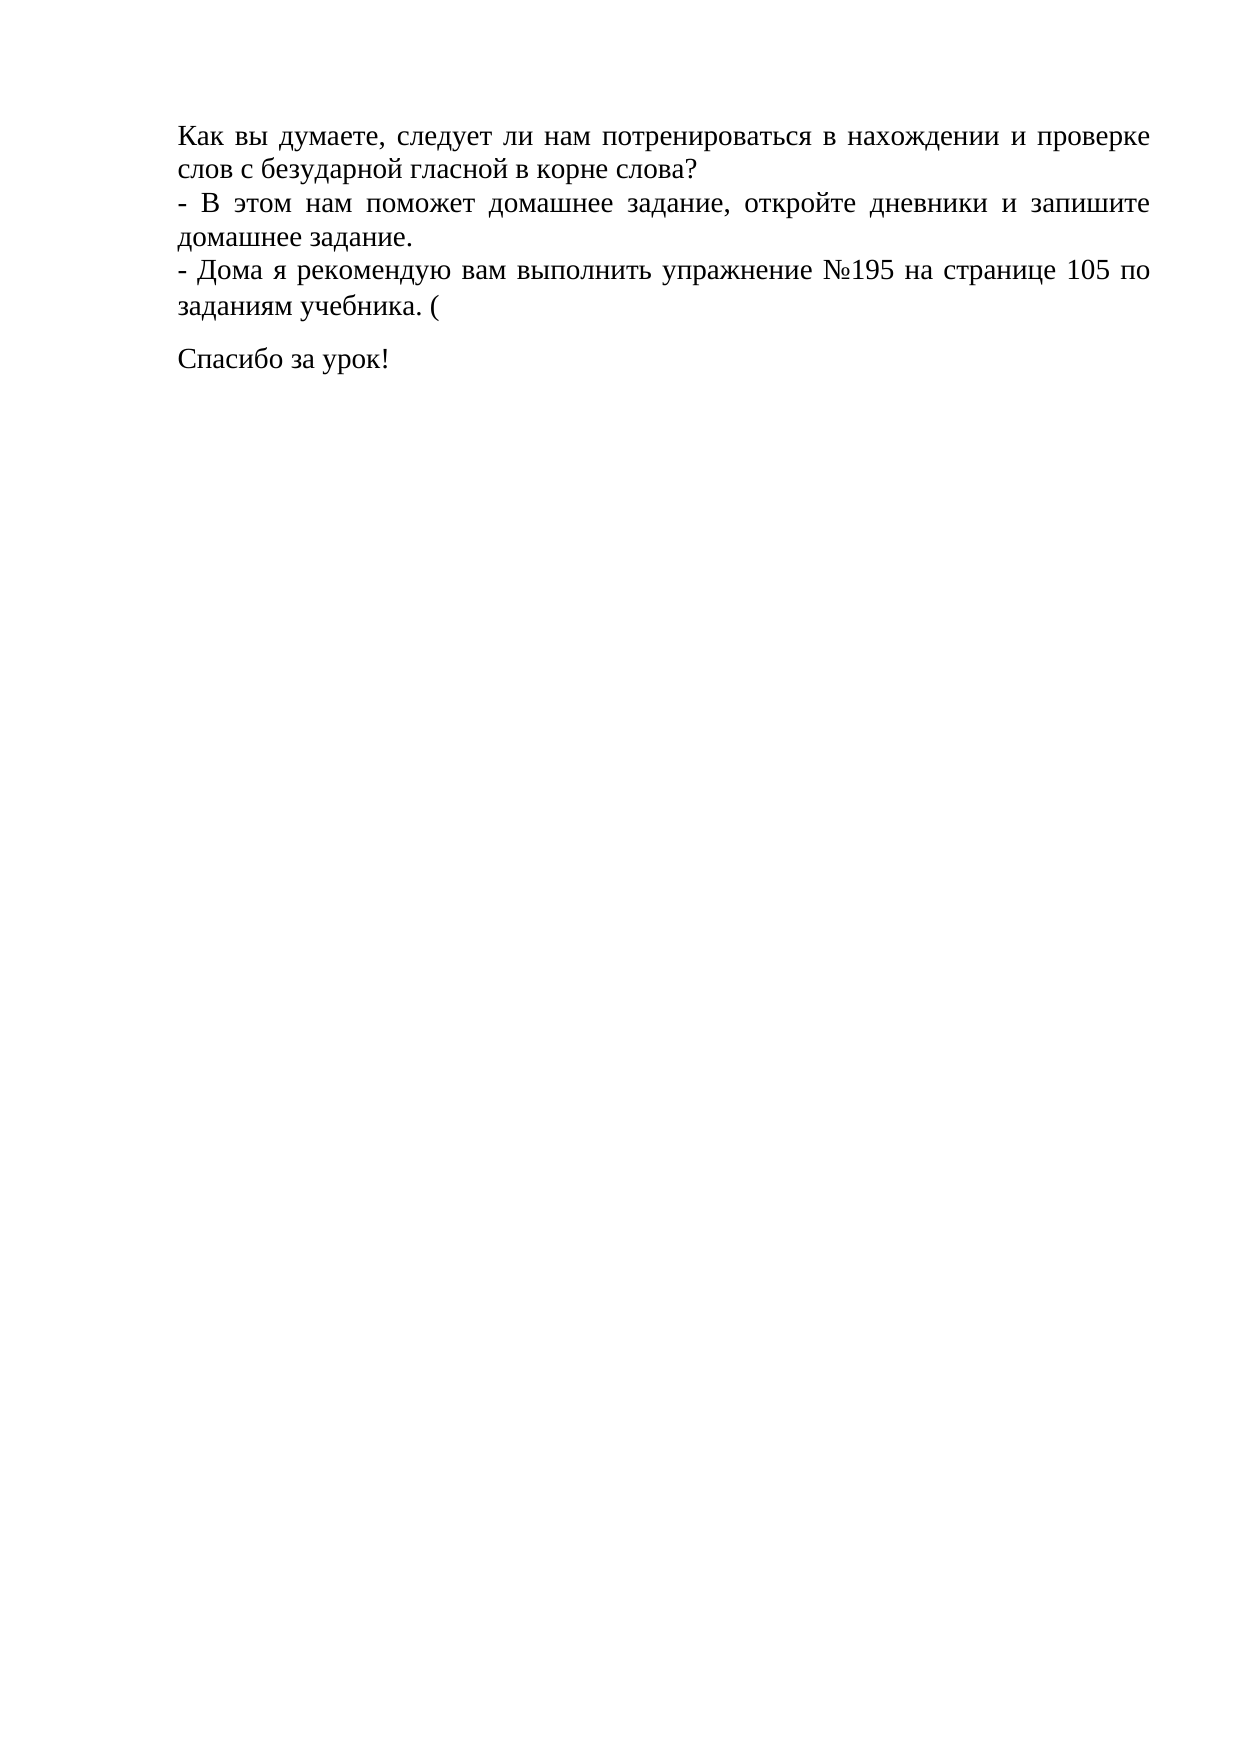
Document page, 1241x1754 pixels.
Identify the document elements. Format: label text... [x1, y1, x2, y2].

text Как вы думаете, следует ли нам потренироваться в нахождении и проверке слов с безударной гласной в корне слова? [177, 118, 1152, 185]
text - Дома я рекомендую вам выполнить упражнение №195 на странице 105 по заданиям учебника. ( [177, 252, 1152, 322]
text Спасибо за урок! [177, 341, 1152, 375]
text - В этом нам поможет домашнее задание, откройте дневники и запишите домашнее задание. [177, 185, 1152, 252]
